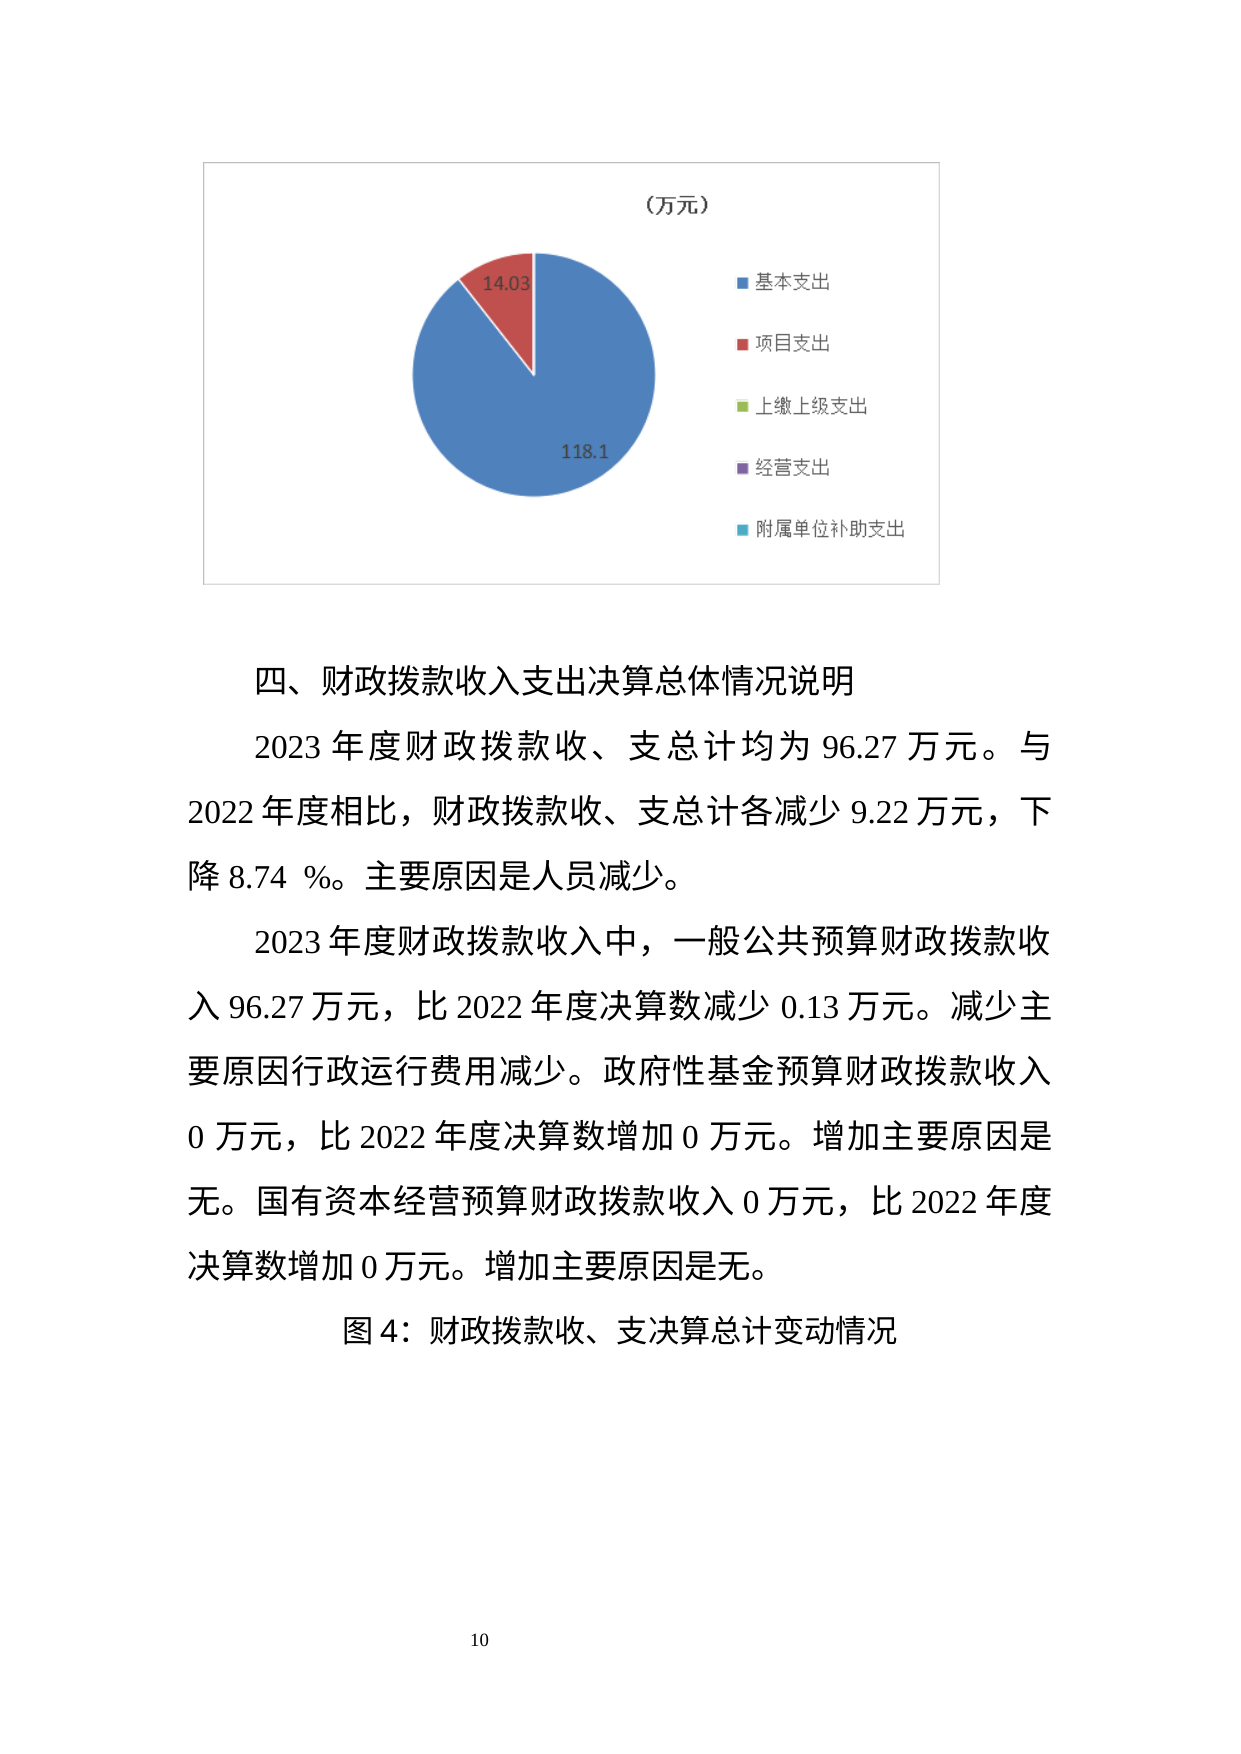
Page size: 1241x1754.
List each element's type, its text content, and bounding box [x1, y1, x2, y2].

text 2023年度财政拨款收入中，一般公共预算财政拨款收入96.27万元，比2022年度决算数减少 0.13万元。减少主要原因行政运行费用减少。政府性基金预算财政拨款收入 0 万元，比2022年度决算数增加0 万元。增加主要原因是无。国有资本经营预算财政拨款收入0万元，比2022年度决算数增加0万元。增加主要原因是无。 [187, 906, 1053, 1296]
text 2023年度财政拨款收、支总计均为96.27万元。与2022年度相比，财政拨款收、支总计各减少9.22万元，下降 8.74 %。主要原因是人员减少。 [187, 711, 1053, 906]
text 四、财政拨款收入支出决算总体情况说明 [187, 646, 1053, 711]
text 图4：财政拨款收、支决算总计变动情况 [187, 1296, 1053, 1361]
picture [202, 161, 940, 585]
